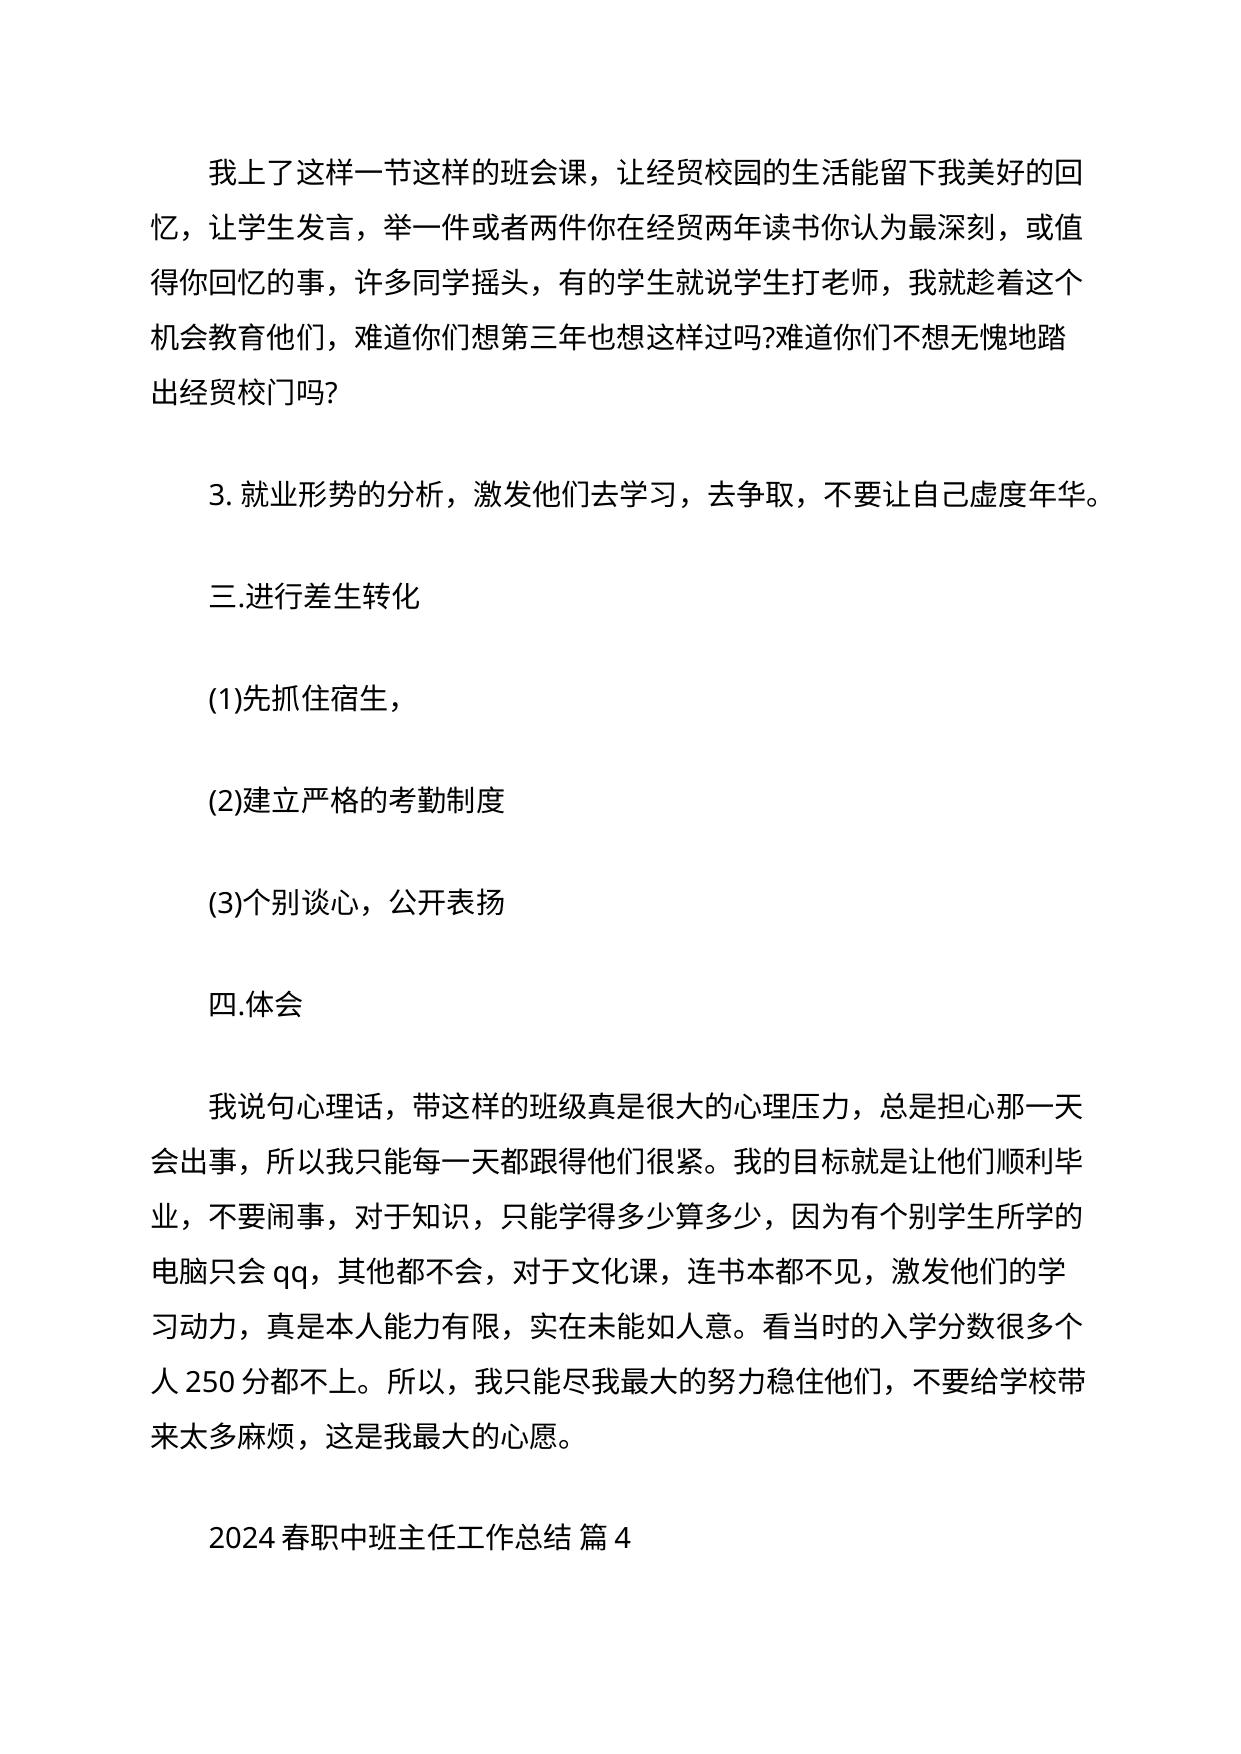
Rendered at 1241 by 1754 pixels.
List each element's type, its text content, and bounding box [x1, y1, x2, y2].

text (2)建立严格的考勤制度 [150, 778, 1090, 820]
text 3. 就业形势的分析，激发他们去学习，去争取，不要让自己虚度年华。 [150, 472, 1090, 514]
text 四.体会 [150, 982, 1090, 1024]
text 2024春职中班主任工作总结 篇4 [150, 1515, 1090, 1557]
text 三.进行差生转化 [150, 574, 1090, 616]
text (3)个别谈心，公开表扬 [150, 879, 1090, 922]
text 我说句心理话，带这样的班级真是很大的心理压力，总是担心那一天会出事，所以我只能每一天都跟得他们很紧。我的目标就是让他们顺利毕业，不要闹事，对于知识，只能学得多少算多少，因为有个别学生所学的电脑只会qq，其他都不会，对于文化课，连书本都不见，激发他们的学习动力，真是本人能力有限，实在未能如人意。看当时的入学分数很多个人250分都不上。所以，我只能尽我最大的努力稳住他们，不要给学校带来太多麻烦，这是我最大的心愿。 [150, 1083, 1090, 1455]
text 我上了这样一节这样的班会课，让经贸校园的生活能留下我美好的回忆，让学生发言，举一件或者两件你在经贸两年读书你认为最深刻，或值得你回忆的事，许多同学摇头，有的学生就说学生打老师，我就趁着这个机会教育他们，难道你们想第三年也想这样过吗?难道你们不想无愧地踏出经贸校门吗? [150, 150, 1090, 412]
text (1)先抓住宿生， [150, 676, 1090, 718]
